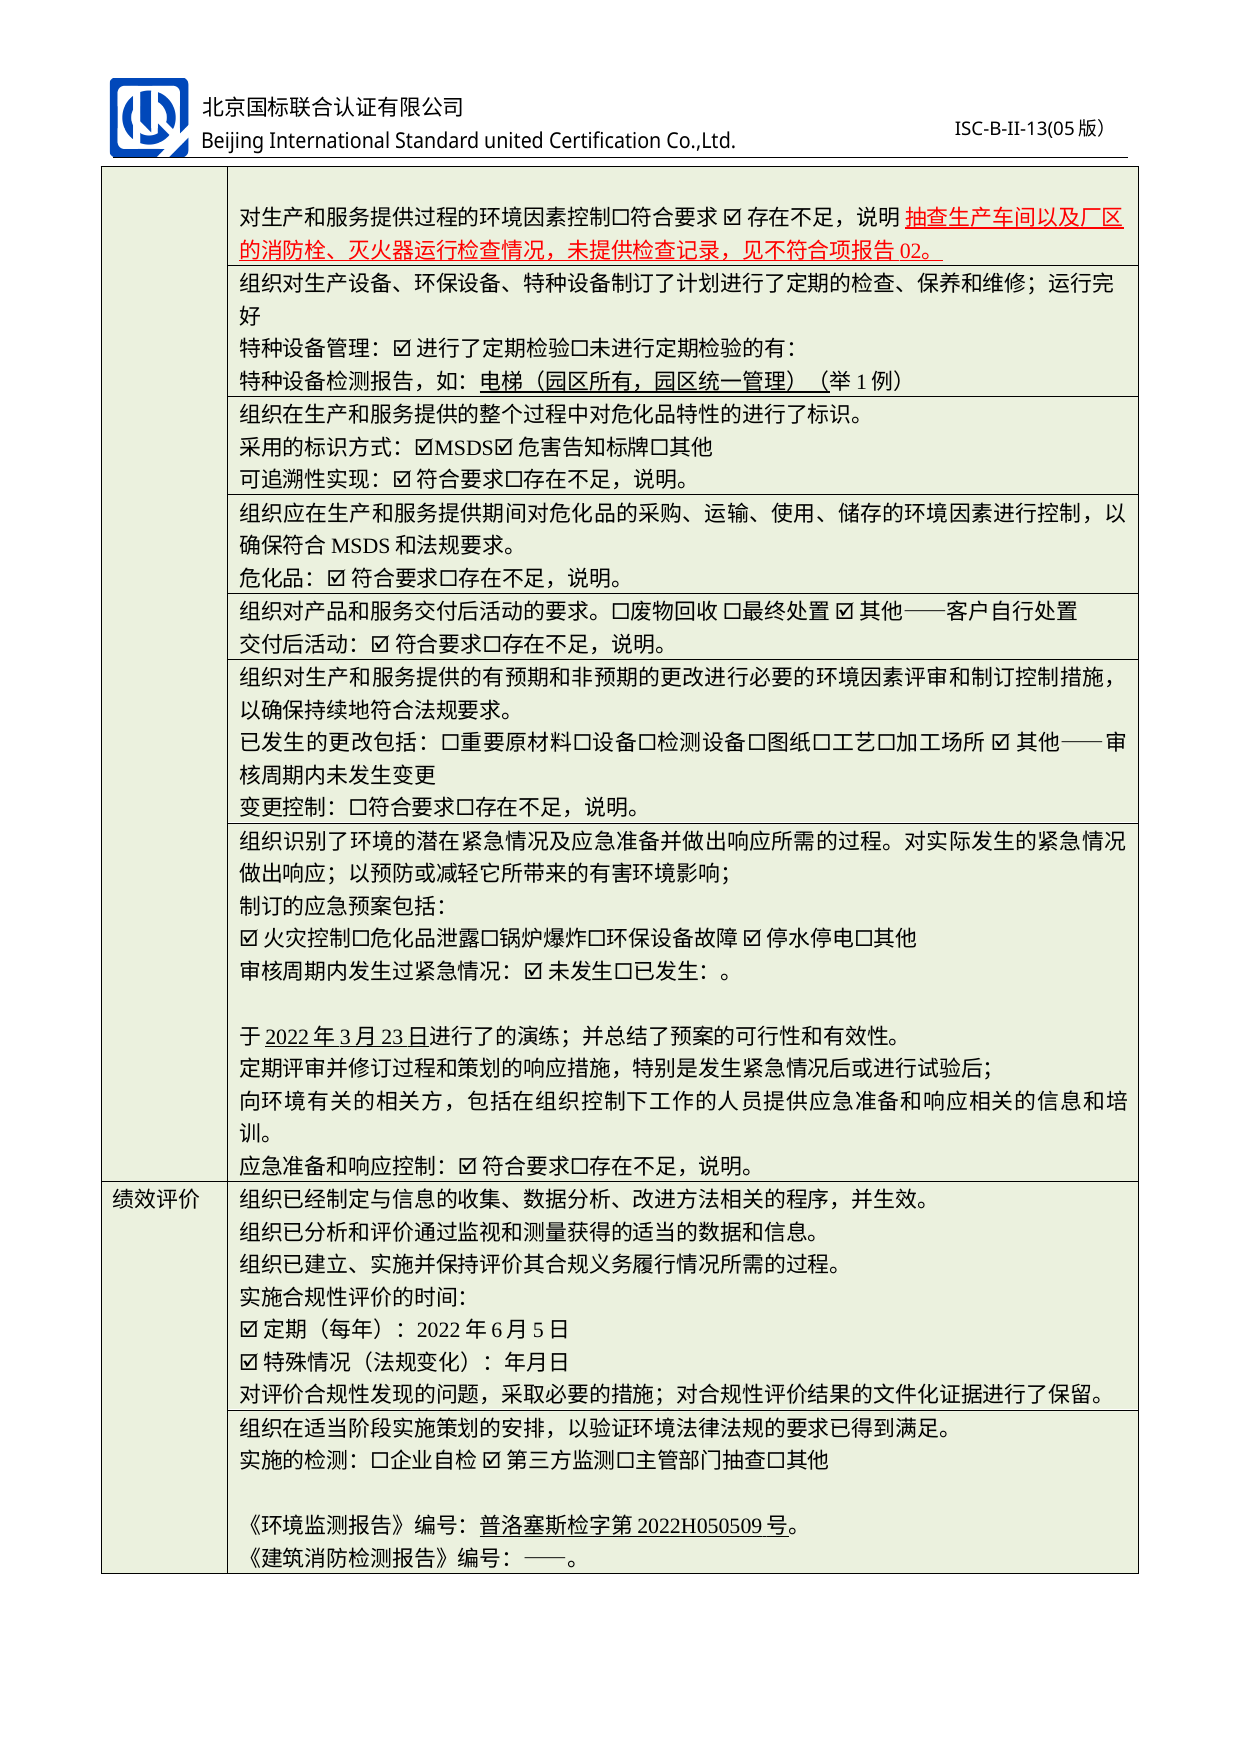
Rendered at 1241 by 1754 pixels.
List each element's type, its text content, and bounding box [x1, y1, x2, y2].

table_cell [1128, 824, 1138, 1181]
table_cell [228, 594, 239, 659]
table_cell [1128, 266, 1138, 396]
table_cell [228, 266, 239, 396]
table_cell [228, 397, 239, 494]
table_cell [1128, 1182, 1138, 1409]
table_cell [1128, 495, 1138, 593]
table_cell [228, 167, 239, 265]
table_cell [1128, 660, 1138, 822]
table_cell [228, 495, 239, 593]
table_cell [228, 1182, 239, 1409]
table_cell 绩效评价 [102, 1182, 227, 1573]
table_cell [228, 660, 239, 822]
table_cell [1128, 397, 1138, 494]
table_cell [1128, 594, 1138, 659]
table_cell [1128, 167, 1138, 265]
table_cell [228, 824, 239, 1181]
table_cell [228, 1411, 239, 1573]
picture [109, 78, 189, 158]
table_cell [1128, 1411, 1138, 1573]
